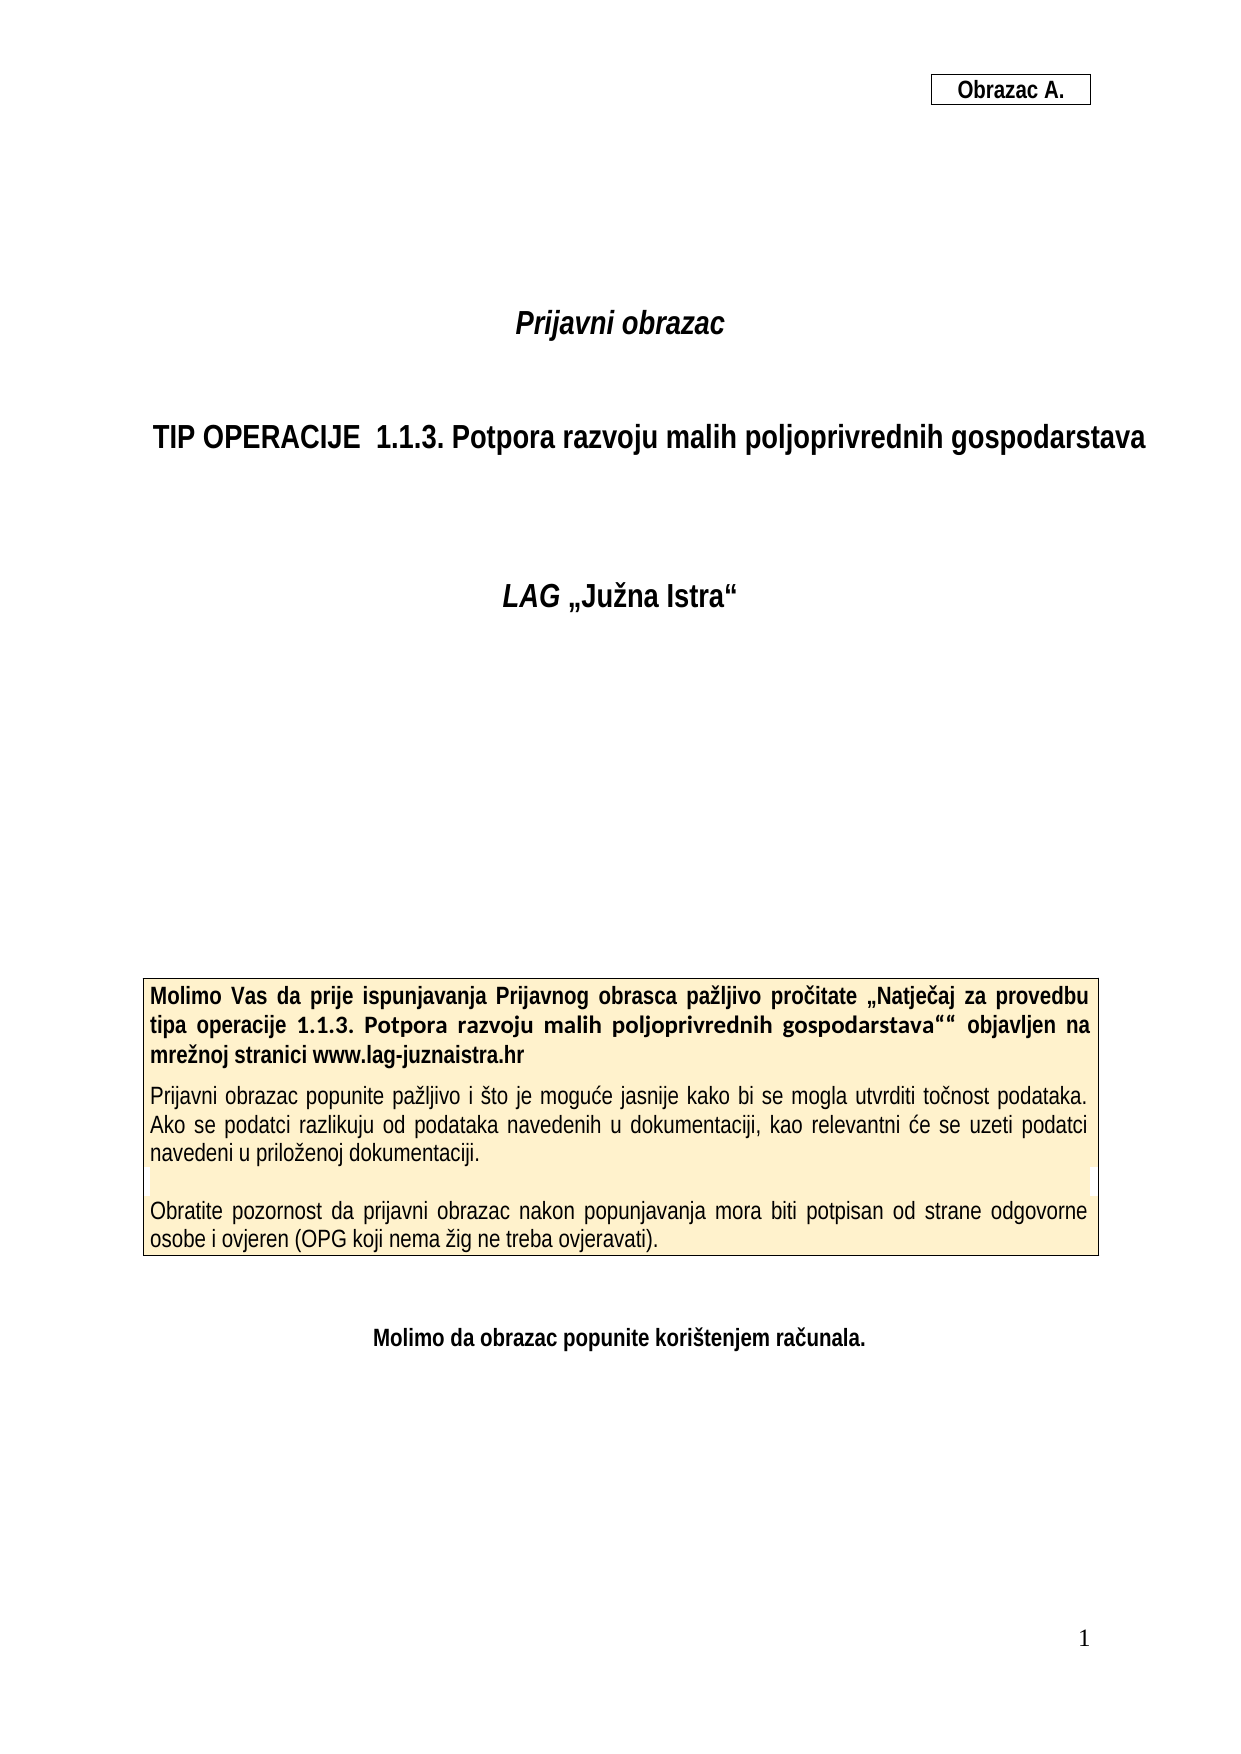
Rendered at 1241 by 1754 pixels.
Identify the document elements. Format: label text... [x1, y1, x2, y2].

text Prijavni obrazac [150, 303, 1090, 341]
text Molimo Vas da prije ispunjavanja Prijavnog obrasca pažljivo pročitate „Natječaj za provedbu tipa operacije 1.1.3. Potpora razvoju malih poljoprivrednih gospodarstava““ objavljen na mrežnoj stranici www.lag-juznaistra.hr [144, 979, 1098, 1068]
text TIP OPERACIJE 1.1.3. Potpora razvoju malih poljoprivrednih gospodarstava [150, 418, 1149, 456]
text LAG „Južna Istra“ [150, 576, 1090, 614]
text Prijavni obrazac popunite pažljivo i što je moguće jasnije kako bi se mogla utvrditi točnost podataka. Ako se podatci razlikuju od podataka navedenih u dokumentaciji, kao relevantni će se uzeti podatci navedeni u priloženoj dokumentaciji. [144, 1078, 1098, 1167]
text Molimo da obrazac popunite korištenjem računala. [149, 1323, 1090, 1352]
text Obratite pozornost da prijavni obrazac nakon popunjavanja mora biti potpisan od strane odgovorne osobe i ovjeren (OPG koji nema žig ne treba ovjeravati). [144, 1192, 1098, 1255]
